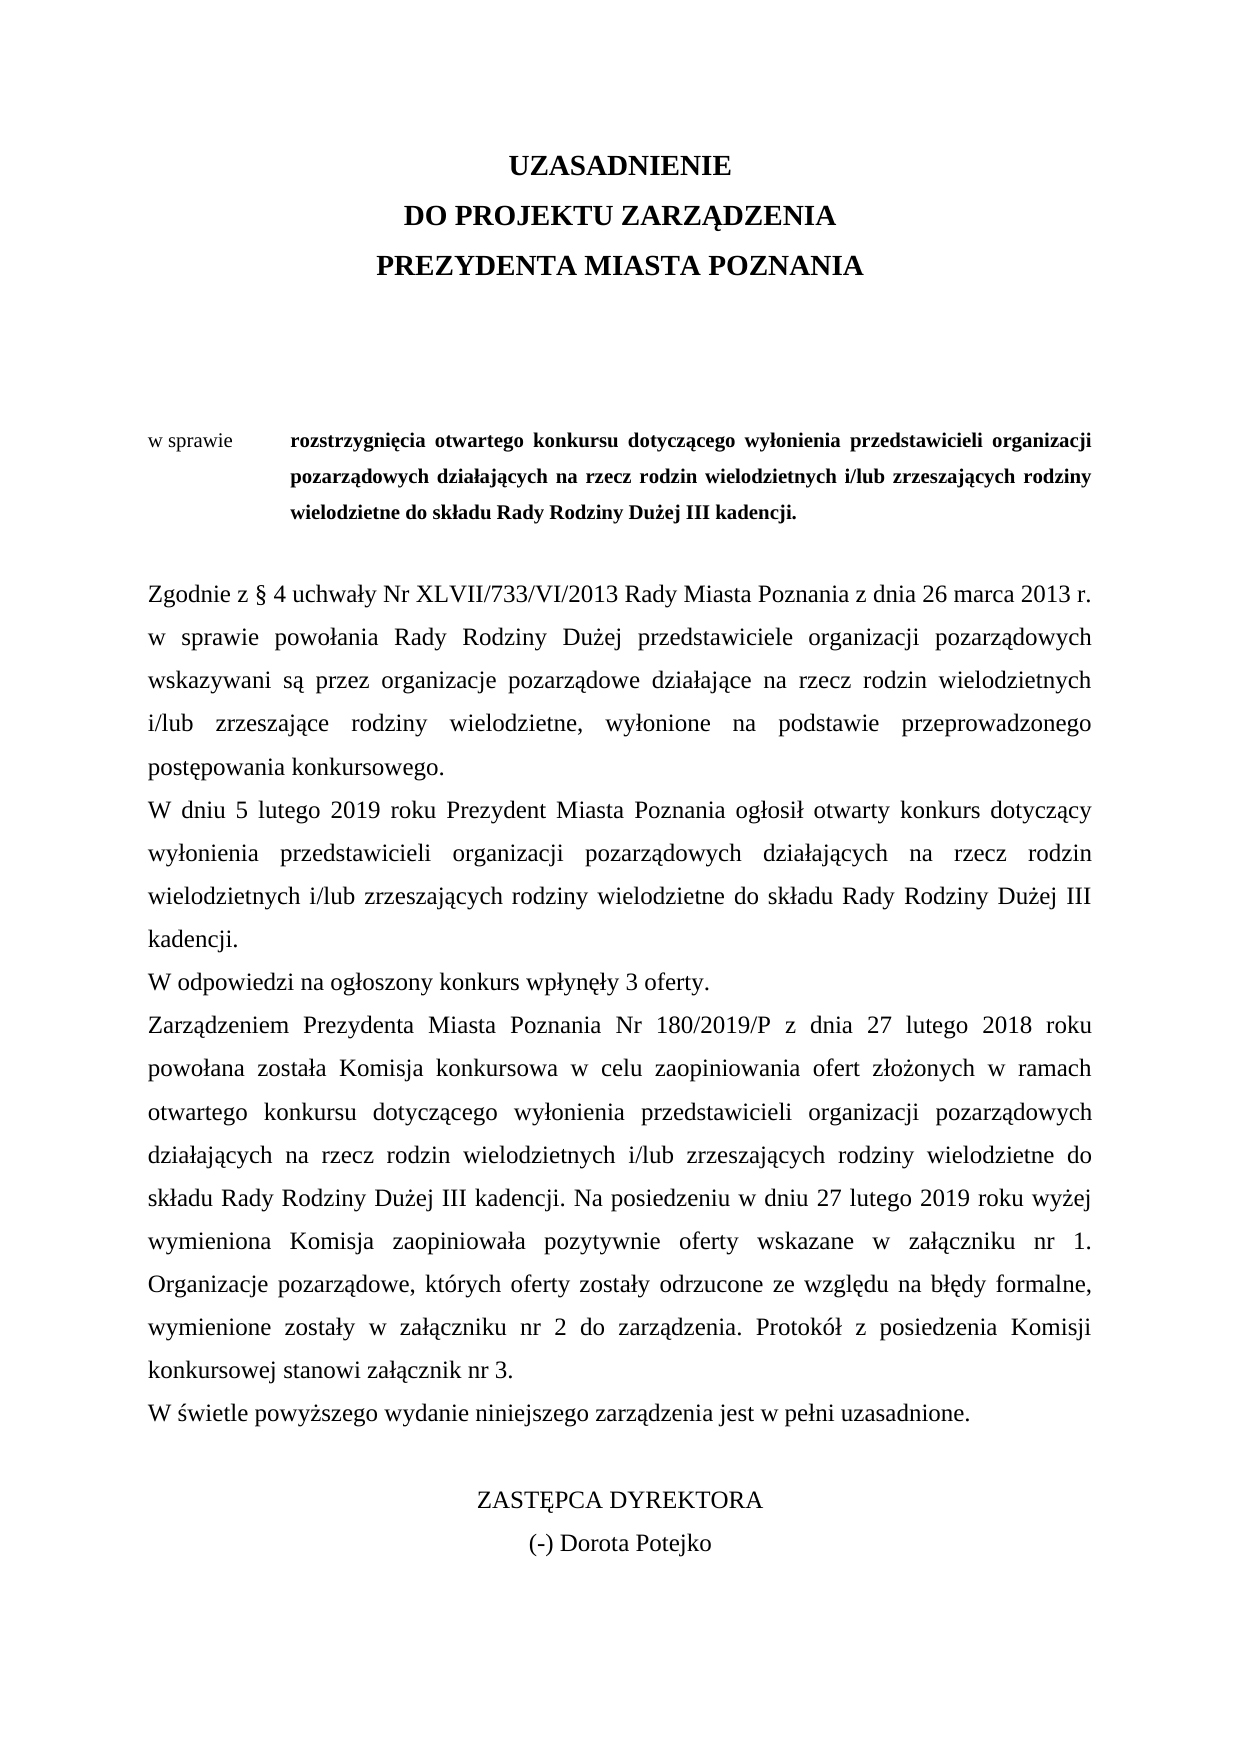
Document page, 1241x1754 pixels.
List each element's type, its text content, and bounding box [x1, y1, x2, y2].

subtitle PREZYDENTA MIASTA POZNANIA [148, 248, 1093, 282]
text ZASTĘPCA DYREKTORA [148, 1485, 1093, 1513]
text Zgodnie z § 4 uchwały Nr XLVII/733/VI/2013 Rady Miasta Poznania z dnia 26 marca 2013 r. w sprawie powołania Rady Rodziny Dużej przedstawiciele organizacji pozarządowych wskazywani są przez organizacje pozarządowe działające na rzecz rodzin wielodzietnych i/lub zrzeszające rodziny wielodzietne, wyłonione na podstawie przeprowadzonego postępowania konkursowego. [148, 579, 1093, 780]
text (-) Dorota Potejko [148, 1528, 1093, 1557]
text W dniu 5 lutego 2019 roku Prezydent Miasta Poznania ogłosił otwarty konkurs dotyczący wyłonienia przedstawicieli organizacji pozarządowych działających na rzecz rodzin wielodzietnych i/lub zrzeszających rodziny wielodzietne do składu Rady Rodziny Dużej III kadencji. [148, 795, 1093, 953]
table_header w sprawie [136, 428, 279, 536]
text W świetle powyższego wydanie niniejszego zarządzenia jest w pełni uzasadnione. [148, 1398, 1093, 1427]
text Zarządzeniem Prezydenta Miasta Poznania Nr 180/2019/P z dnia 27 lutego 2018 roku powołana została Komisja konkursowa w celu zaopiniowania ofert złożonych w ramach otwartego konkursu dotyczącego wyłonienia przedstawicieli organizacji pozarządowych działających na rzecz rodzin wielodzietnych i/lub zrzeszających rodziny wielodzietne do składu Rady Rodziny Dużej III kadencji. Na posiedzeniu w dniu 27 lutego 2019 roku wyżej wymieniona Komisja zaopiniowała pozytywnie oferty wskazane w załączniku nr 1. Organizacje pozarządowe, których oferty zostały odrzucone ze względu na błędy formalne, wymienione zostały w załączniku nr 2 do zarządzenia. Protokół z posiedzenia Komisji konkursowej stanowi załącznik nr 3. [148, 1010, 1093, 1384]
table_header rozstrzygnięcia otwartego konkursu dotyczącego wyłonienia przedstawicieli organizacji pozarządowych działających na rzecz rodzin wielodzietnych i/lub zrzeszających rodziny wielodzietne do składu Rady Rodziny Dużej III kadencji. [279, 428, 1104, 536]
text W odpowiedzi na ogłoszony konkurs wpłynęły 3 oferty. [148, 967, 1093, 996]
subtitle UZASADNIENIE [148, 148, 1093, 181]
subtitle DO PROJEKTU ZARZĄDZENIA [148, 198, 1093, 231]
